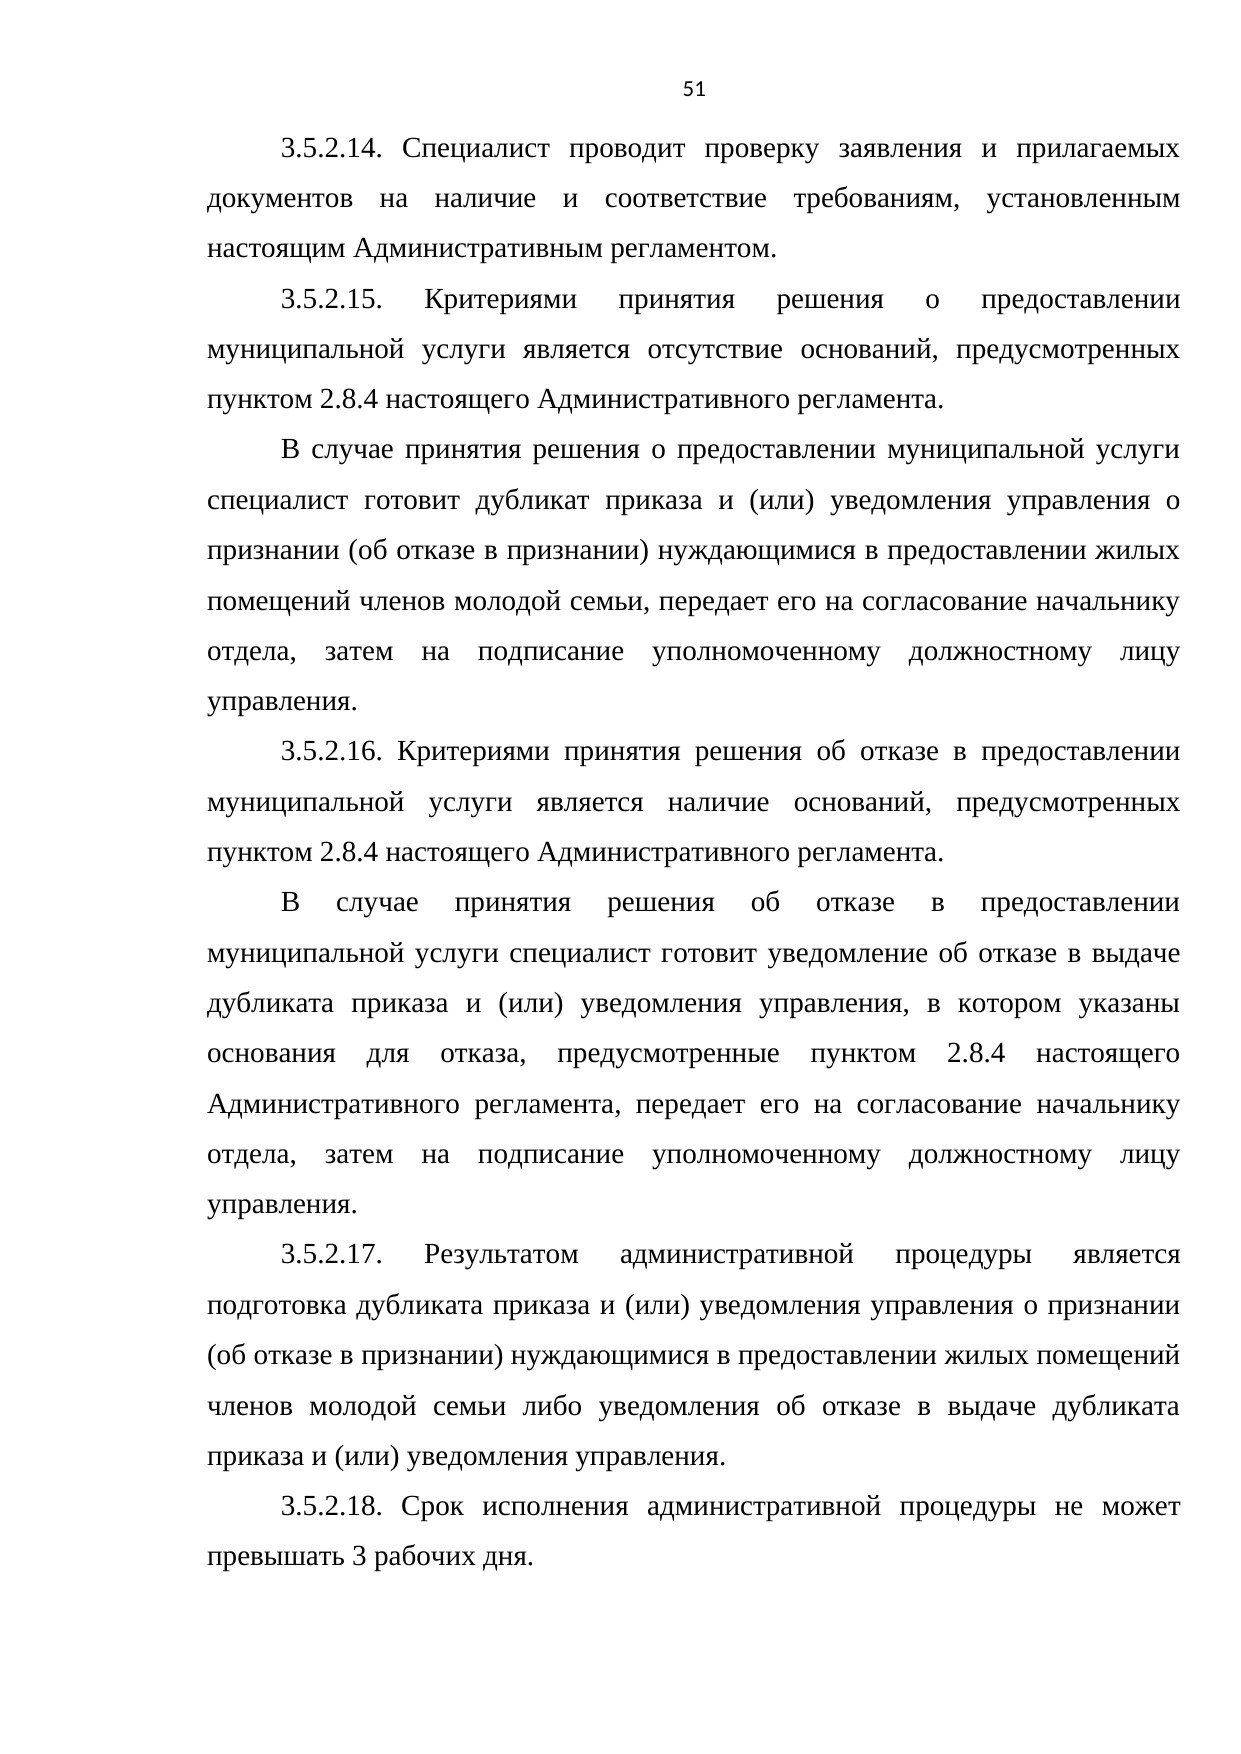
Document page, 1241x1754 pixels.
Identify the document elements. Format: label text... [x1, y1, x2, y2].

text 3.5.2.15. Критериями принятия решения о предоставлении муниципальной услуги является отсутствие оснований, предусмотренных пунктом 2.8.4 настоящего Административного регламента. [207, 281, 1181, 415]
text 3.5.2.16. Критериями принятия решения об отказе в предоставлении муниципальной услуги является наличие оснований, предусмотренных пунктом 2.8.4 настоящего Административного регламента. [207, 733, 1181, 868]
text В случае принятия решения об отказе в предоставлении муниципальной услуги специалист готовит уведомление об отказе в выдаче дубликата приказа и (или) уведомления управления, в котором указаны основания для отказа, предусмотренные пунктом 2.8.4 настоящего Административного регламента, передает его на согласование начальнику отдела, затем на подписание уполномоченному должностному лицу управления. [207, 884, 1181, 1220]
text В случае принятия решения о предоставлении муниципальной услуги специалист готовит дубликат приказа и (или) уведомления управления о признании (об отказе в признании) нуждающимися в предоставлении жилых помещений членов молодой семьи, передает его на согласование начальнику отдела, затем на подписание уполномоченному должностному лицу управления. [207, 432, 1181, 717]
text 3.5.2.18. Срок исполнения административной процедуры не может превышать 3 рабочих дня. [207, 1488, 1181, 1572]
text 3.5.2.14. Специалист проводит проверку заявления и прилагаемых документов на наличие и соответствие требованиям, установленным настоящим Административным регламентом. [207, 130, 1181, 264]
text 3.5.2.17. Результатом административной процедуры является подготовка дубликата приказа и (или) уведомления управления о признании (об отказе в признании) нуждающимися в предоставлении жилых помещений членов молодой семьи либо уведомления об отказе в выдаче дубликата приказа и (или) уведомления управления. [207, 1237, 1181, 1471]
